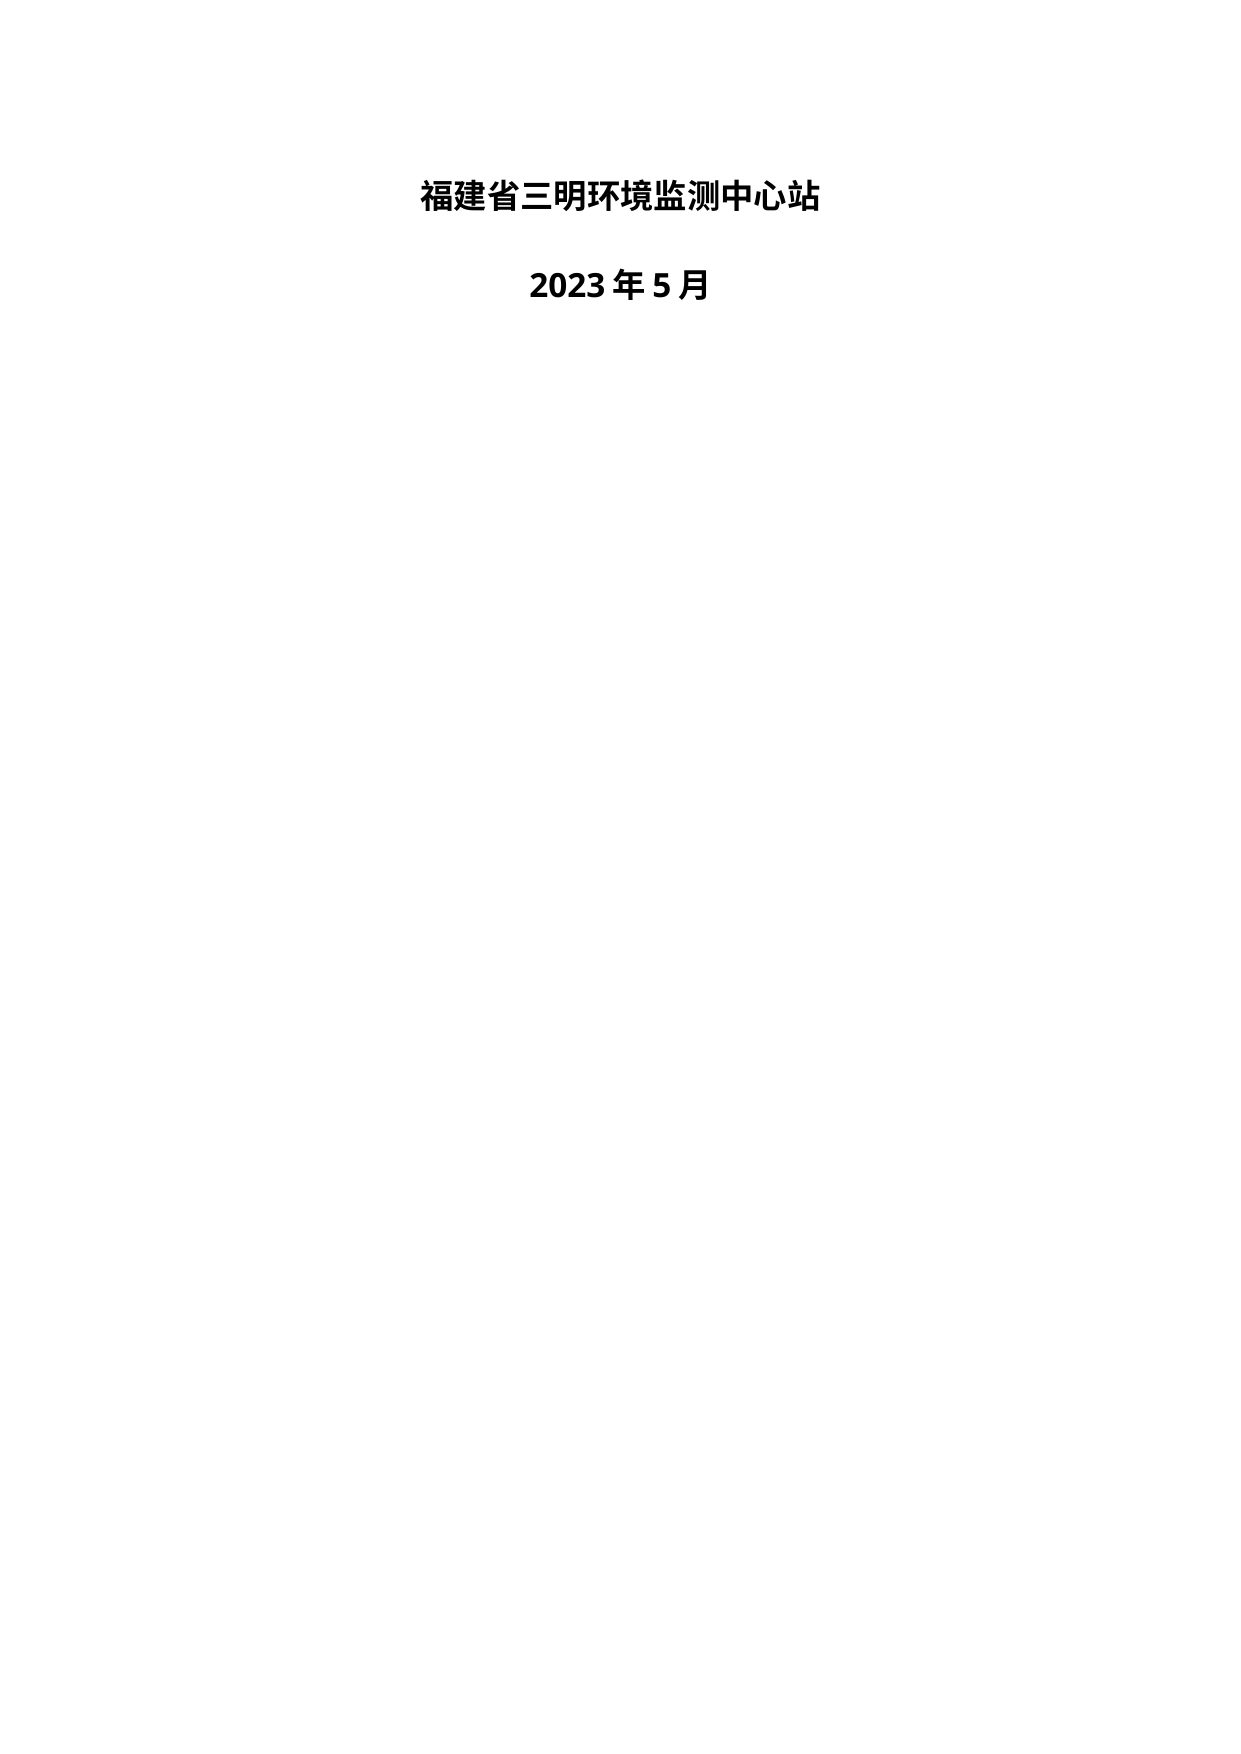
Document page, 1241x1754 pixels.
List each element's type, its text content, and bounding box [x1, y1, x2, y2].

text 福建省三明环境监测中心站 [187, 162, 1053, 227]
text 2023年5月 [187, 251, 1053, 316]
